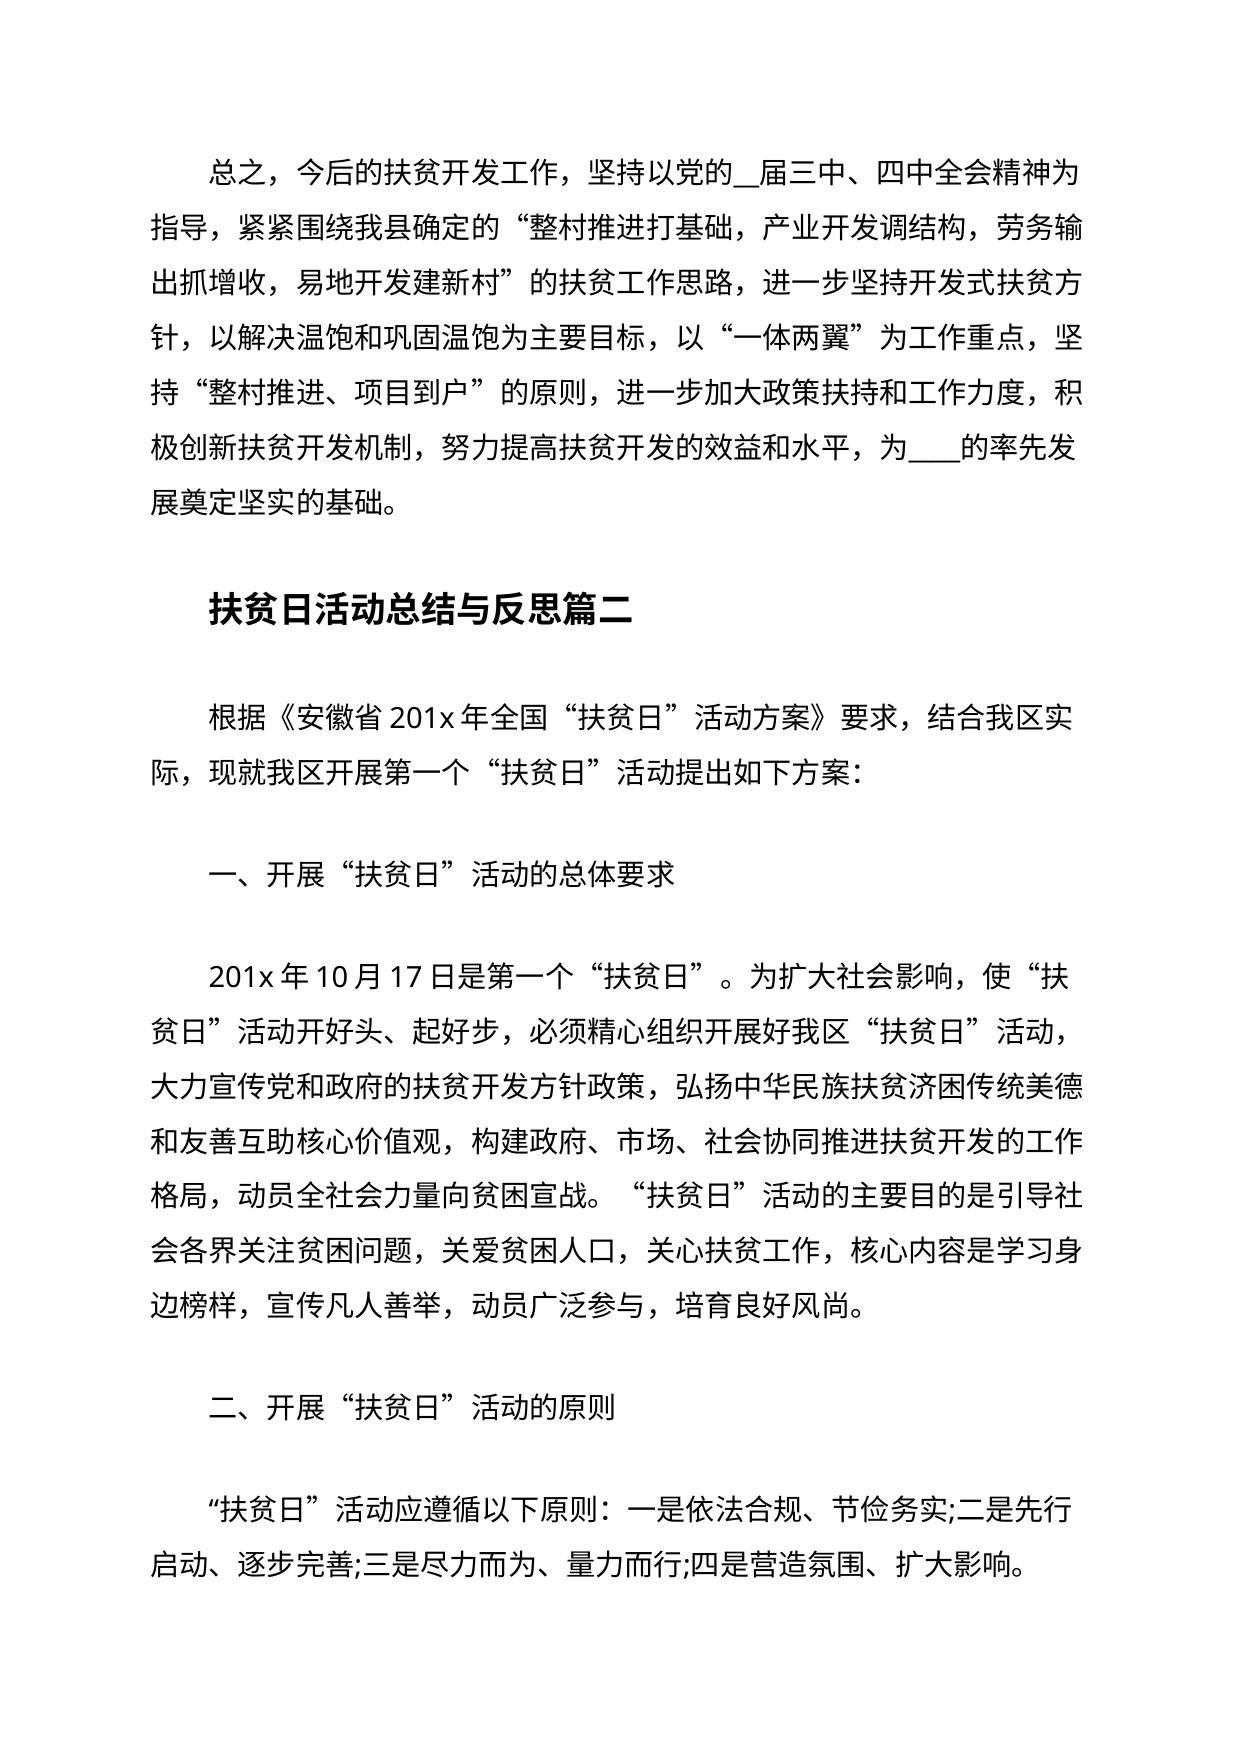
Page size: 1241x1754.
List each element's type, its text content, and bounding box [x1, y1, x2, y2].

text 总之，今后的扶贫开发工作，坚持以党的__届三中、四中全会精神为指导，紧紧围绕我县确定的“整村推进打基础，产业开发调结构，劳务输出抓增收，易地开发建新村”的扶贫工作思路，进一步坚持开发式扶贫方针，以解决温饱和巩固温饱为主要目标，以“一体两翼”为工作重点，坚持“整村推进、项目到户”的原则，进一步加大政策扶持和工作力度，积极创新扶贫开发机制，努力提高扶贫开发的效益和水平，为____的率先发展奠定坚实的基础。 [150, 150, 1090, 522]
text “扶贫日”活动应遵循以下原则：一是依法合规、节俭务实;二是先行启动、逐步完善;三是尽力而为、量力而行;四是营造氛围、扩大影响。 [150, 1486, 1090, 1584]
text 二、开展“扶贫日”活动的原则 [150, 1384, 1090, 1427]
text 扶贫日活动总结与反思篇二 [150, 581, 1090, 633]
text 根据《安徽省201x年全国“扶贫日”活动方案》要求，结合我区实际，现就我区开展第一个“扶贫日”活动提出如下方案： [150, 695, 1090, 792]
text 201x年10月17日是第一个“扶贫日”。为扩大社会影响，使“扶贫日”活动开好头、起好步，必须精心组织开展好我区“扶贫日”活动，大力宣传党和政府的扶贫开发方针政策，弘扬中华民族扶贫济困传统美德和友善互助核心价值观，构建政府、市场、社会协同推进扶贫开发的工作格局，动员全社会力量向贫困宣战。“扶贫日”活动的主要目的是引导社会各界关注贫困问题，关爱贫困人口，关心扶贫工作，核心内容是学习身边榜样，宣传凡人善举，动员广泛参与，培育良好风尚。 [150, 953, 1090, 1325]
text 一、开展“扶贫日”活动的总体要求 [150, 852, 1090, 894]
